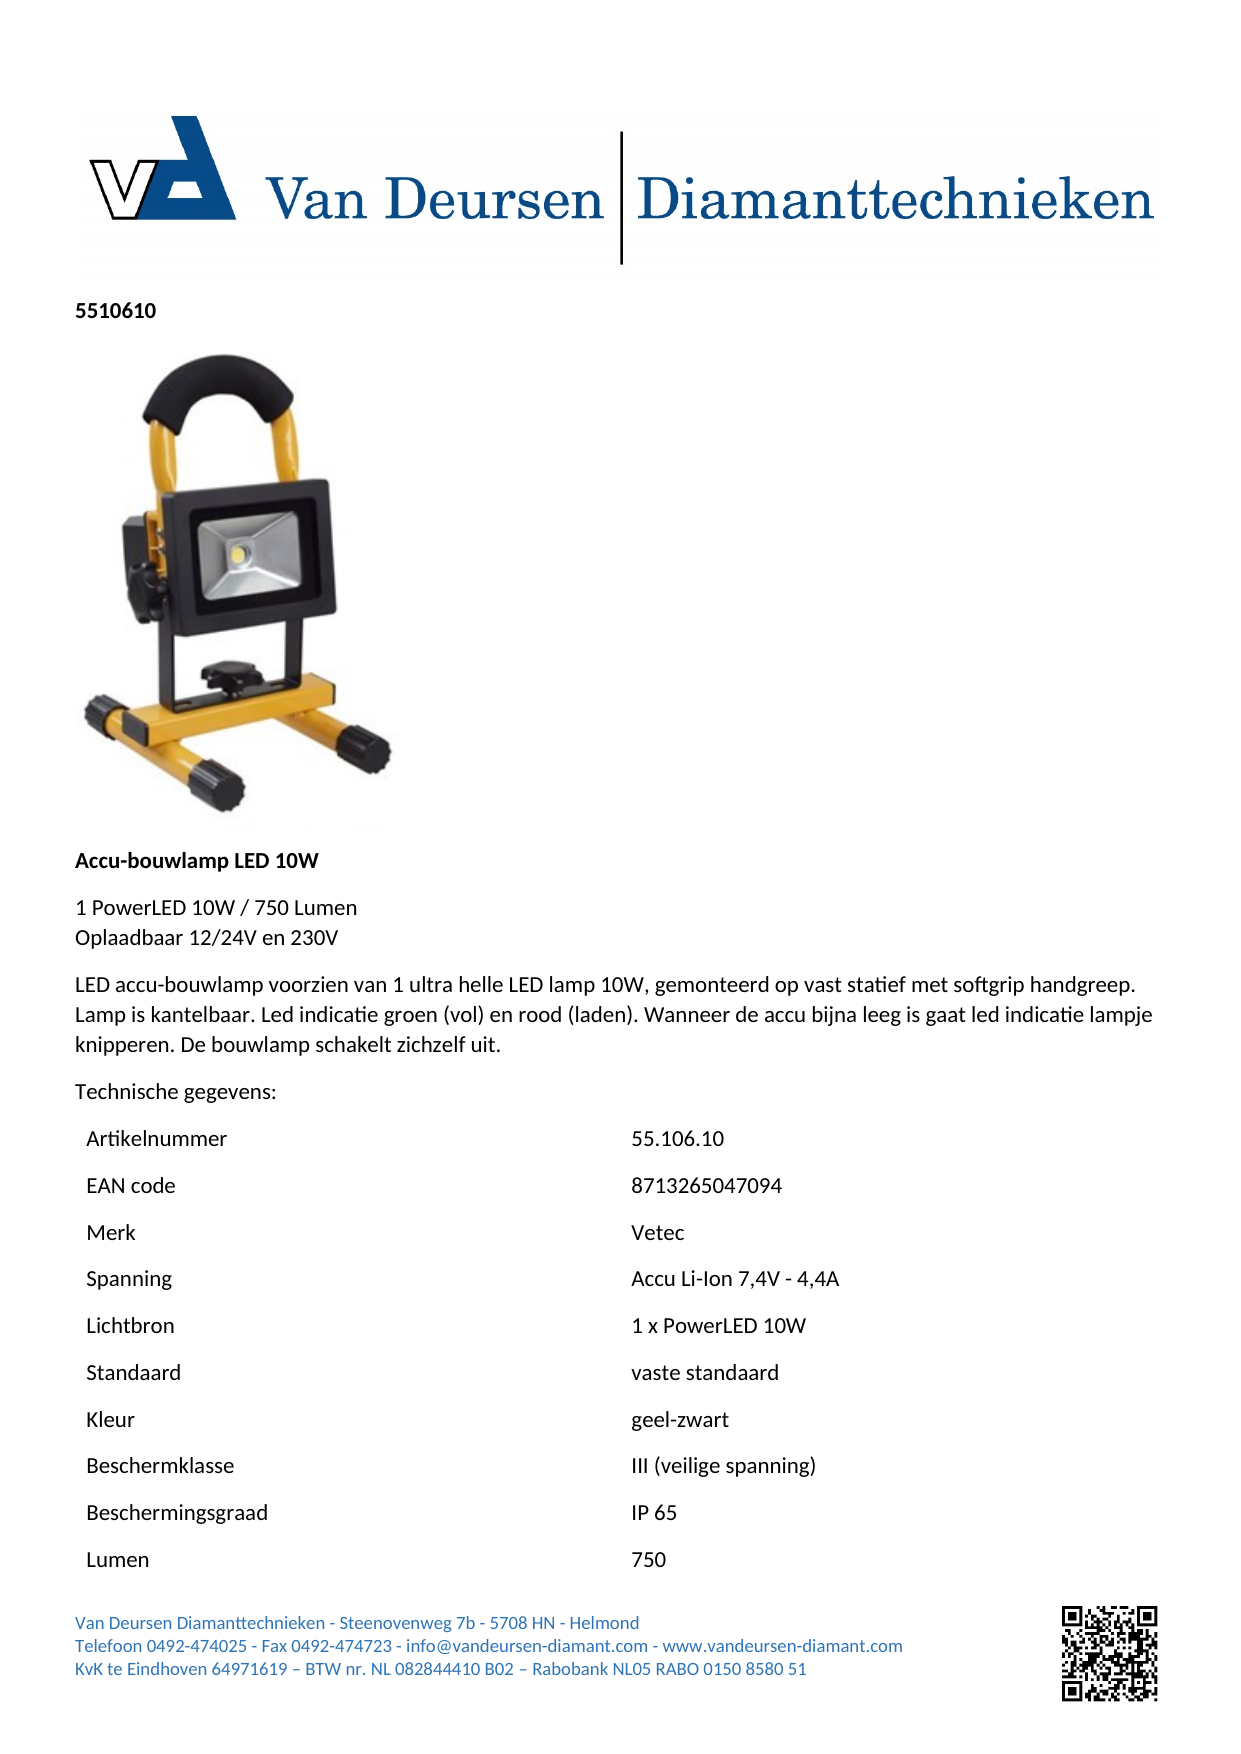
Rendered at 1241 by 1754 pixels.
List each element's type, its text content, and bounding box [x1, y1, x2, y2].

table_header Artikelnummer [75, 1124, 620, 1171]
table_cell Merk [75, 1218, 620, 1264]
table_cell IP 65 [620, 1498, 1165, 1545]
table_header 55.106.10 [620, 1124, 1165, 1171]
table_cell Standaard [75, 1358, 620, 1405]
table_cell 750 [620, 1545, 1165, 1592]
table_cell Lichtbron [75, 1311, 620, 1358]
table_cell Kleur [75, 1405, 620, 1452]
picture [75, 101, 1166, 277]
picture [1059, 1603, 1160, 1704]
table_cell Beschermklasse [75, 1452, 620, 1498]
table_cell Lumen [75, 1545, 620, 1592]
table_cell Beschermingsgraad [75, 1498, 620, 1545]
table_cell 8713265047094 [620, 1171, 1165, 1218]
text LED accu-bouwlamp voorzien van 1 ultra helle LED lamp 10W, gemonteerd op vast statief met softgrip handgreep. Lamp is kantelbaar. Led indicatie groen (vol) en rood (laden). Wanneer de accu bijna leeg is gaat led indicatie lampje knipperen. De bouwlamp schakelt zichzelf uit. [75, 970, 1165, 1058]
table_cell Vetec [620, 1218, 1165, 1264]
table_cell III (veilige spanning) [620, 1452, 1165, 1498]
text Technische gegevens: [75, 1077, 1165, 1105]
table_cell EAN code [75, 1171, 620, 1218]
table_cell Spanning [75, 1265, 620, 1311]
table_cell vaste standaard [620, 1358, 1165, 1405]
text 1 PowerLED 10W / 750 Lumen Oplaadbaar 12/24V en 230V [75, 893, 1165, 951]
text Accu-bouwlamp LED 10W [75, 846, 1165, 874]
table_cell Accu Li-Ion 7,4V - 4,4A [620, 1265, 1165, 1311]
text 5510610 [75, 296, 1165, 324]
table_cell geel-zwart [620, 1405, 1165, 1452]
table_cell 1 x PowerLED 10W [620, 1311, 1165, 1358]
